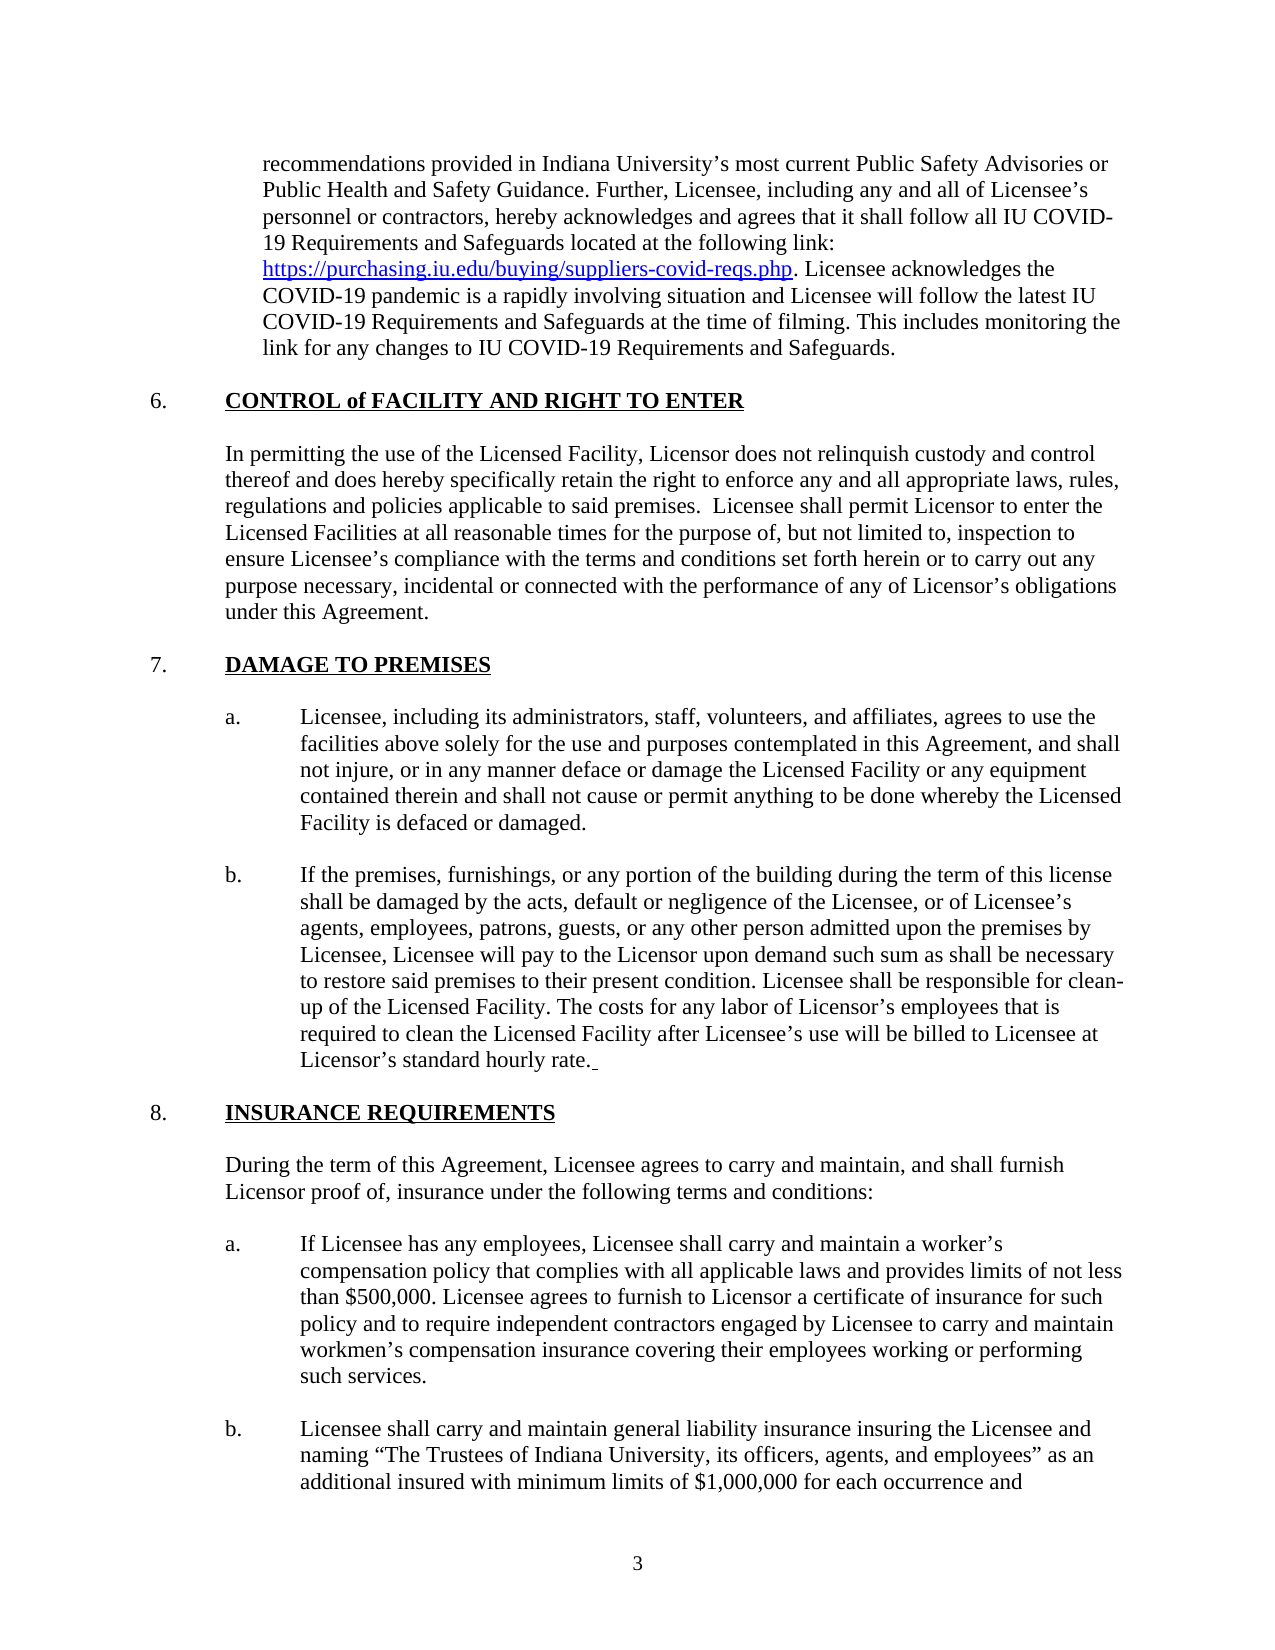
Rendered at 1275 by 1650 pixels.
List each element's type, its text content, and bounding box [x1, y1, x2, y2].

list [225, 1415, 1125, 1494]
text In permitting the use of the Licensed Facility, Licensor does not relinquish custody and control thereof and does hereby specifically retain the right to enforce any and all appropriate laws, rules, regulations and policies applicable to said premises. Licensee shall permit Licensor to enter the Licensed Facilities at all reasonable times for the purpose of, but not limited to, inspection to ensure Licensee’s compliance with the terms and conditions set forth herein or to carry out any purpose necessary, incidental or connected with the performance of any of Licensor’s obligations under this Agreement. [225, 440, 1125, 624]
text During the term of this Agreement, Licensee agrees to carry and maintain, and shall furnish Licensor proof of, insurance under the following terms and conditions: [225, 1151, 1125, 1204]
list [225, 150, 1125, 361]
list Licensee, including its administrators, staff, volunteers, and affiliates, agrees to use the facilities above solely for the use and purposes contemplated in this Agreement, and shall not injure, or in any manner deface or damage the Licensed Facility or any equipment contained therein and shall not cause or permit anything to be done whereby the Licensed Facility is defaced or damaged. [225, 703, 1125, 835]
list If Licensee has any employees, Licensee shall carry and maintain a worker’s compensation policy that complies with all applicable laws and provides limits of not less than $500,000. Licensee agrees to furnish to Licensor a certificate of insurance for such policy and to require independent contractors engaged by Licensee to carry and maintain workmen’s compensation insurance covering their employees working or performing such services. [225, 1231, 1125, 1389]
list If the premises, furnishings, or any portion of the building during the term of this license shall be damaged by the acts, default or negligence of the Licensee, or of Licensee’s agents, employees, patrons, guests, or any other person admitted upon the premises by Licensee, Licensee will pay to the Licensor upon demand such sum as shall be necessary to restore said premises to their present condition. Licensee shall be responsible for clean-up of the Licensed Facility. The costs for any labor of Licensor’s employees that is required to clean the Licensed Facility after Licensee’s use will be billed to Licensee at Licensor’s standard hourly rate. [225, 862, 1125, 1072]
text 6. Control of Facility and Right to Enter [150, 387, 1125, 413]
text 7. DAMAGE TO PREMISES [150, 651, 1125, 677]
text 8. INSURANCE REQUIREMENTS [150, 1099, 1125, 1125]
